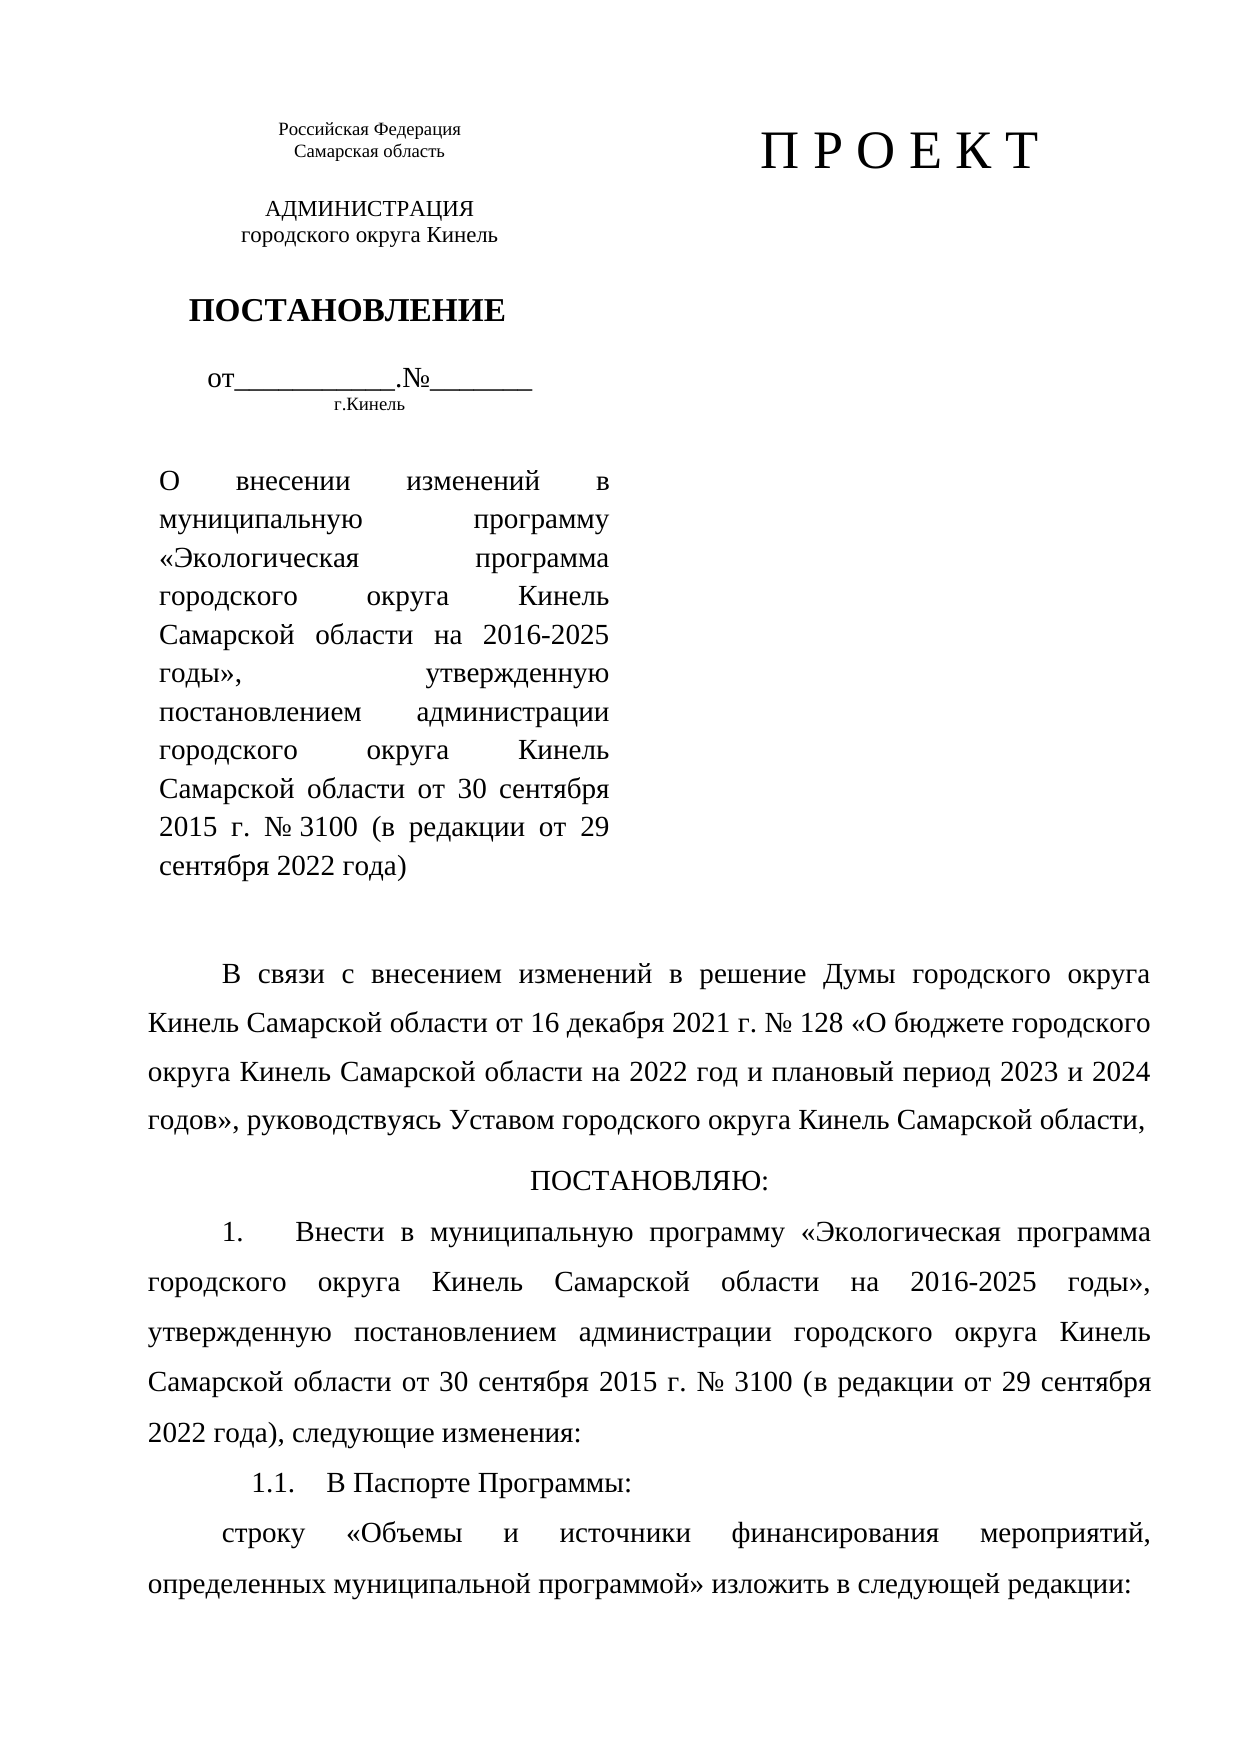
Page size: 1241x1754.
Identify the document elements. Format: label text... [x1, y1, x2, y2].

text В связи с внесением изменений в решение Думы городского округа Кинель Самарской области от 16 декабря 2021 г. № 128 «О бюджете городского округа Кинель Самарской области на 2022 год и плановый период 2023 и 2024 годов», руководствуясь Уставом городского округа Кинель Самарской области, [148, 957, 1152, 1136]
table_header Российская Федерация Самарская область АДМИНИСТРАЦИЯ городского округа Кинель ПОСТАНОВЛЕНИЕ от___________.№_______ г.Кинель [115, 118, 621, 434]
table_cell О внесении изменений в муниципальную программу «Экологическая программа городского округа Кинель Самарской области на 2016-2025 годы», утвержденную постановлением администрации городского округа Кинель Самарской области от 30 сентября 2015 г. № 3100 (в редакции от 29 сентября 2022 года) [115, 434, 621, 944]
list строку «Объемы и источники финансирования мероприятий, определенных муниципальной программой» изложить в следующей редакции: [148, 1516, 1152, 1599]
table_header П Р О Е К Т [621, 118, 1178, 434]
list В Паспорте Программы: [251, 1465, 1152, 1499]
list Внести в муниципальную программу «Экологическая программа городского округа Кинель Самарской области на 2016-2025 годы», утвержденную постановлением администрации городского округа Кинель Самарской области от 30 сентября 2015 г. № 3100 (в редакции от 29 сентября 2022 года), следующие изменения: [148, 1214, 1152, 1448]
text ПОСТАНОВЛЯЮ: [148, 1163, 1152, 1197]
